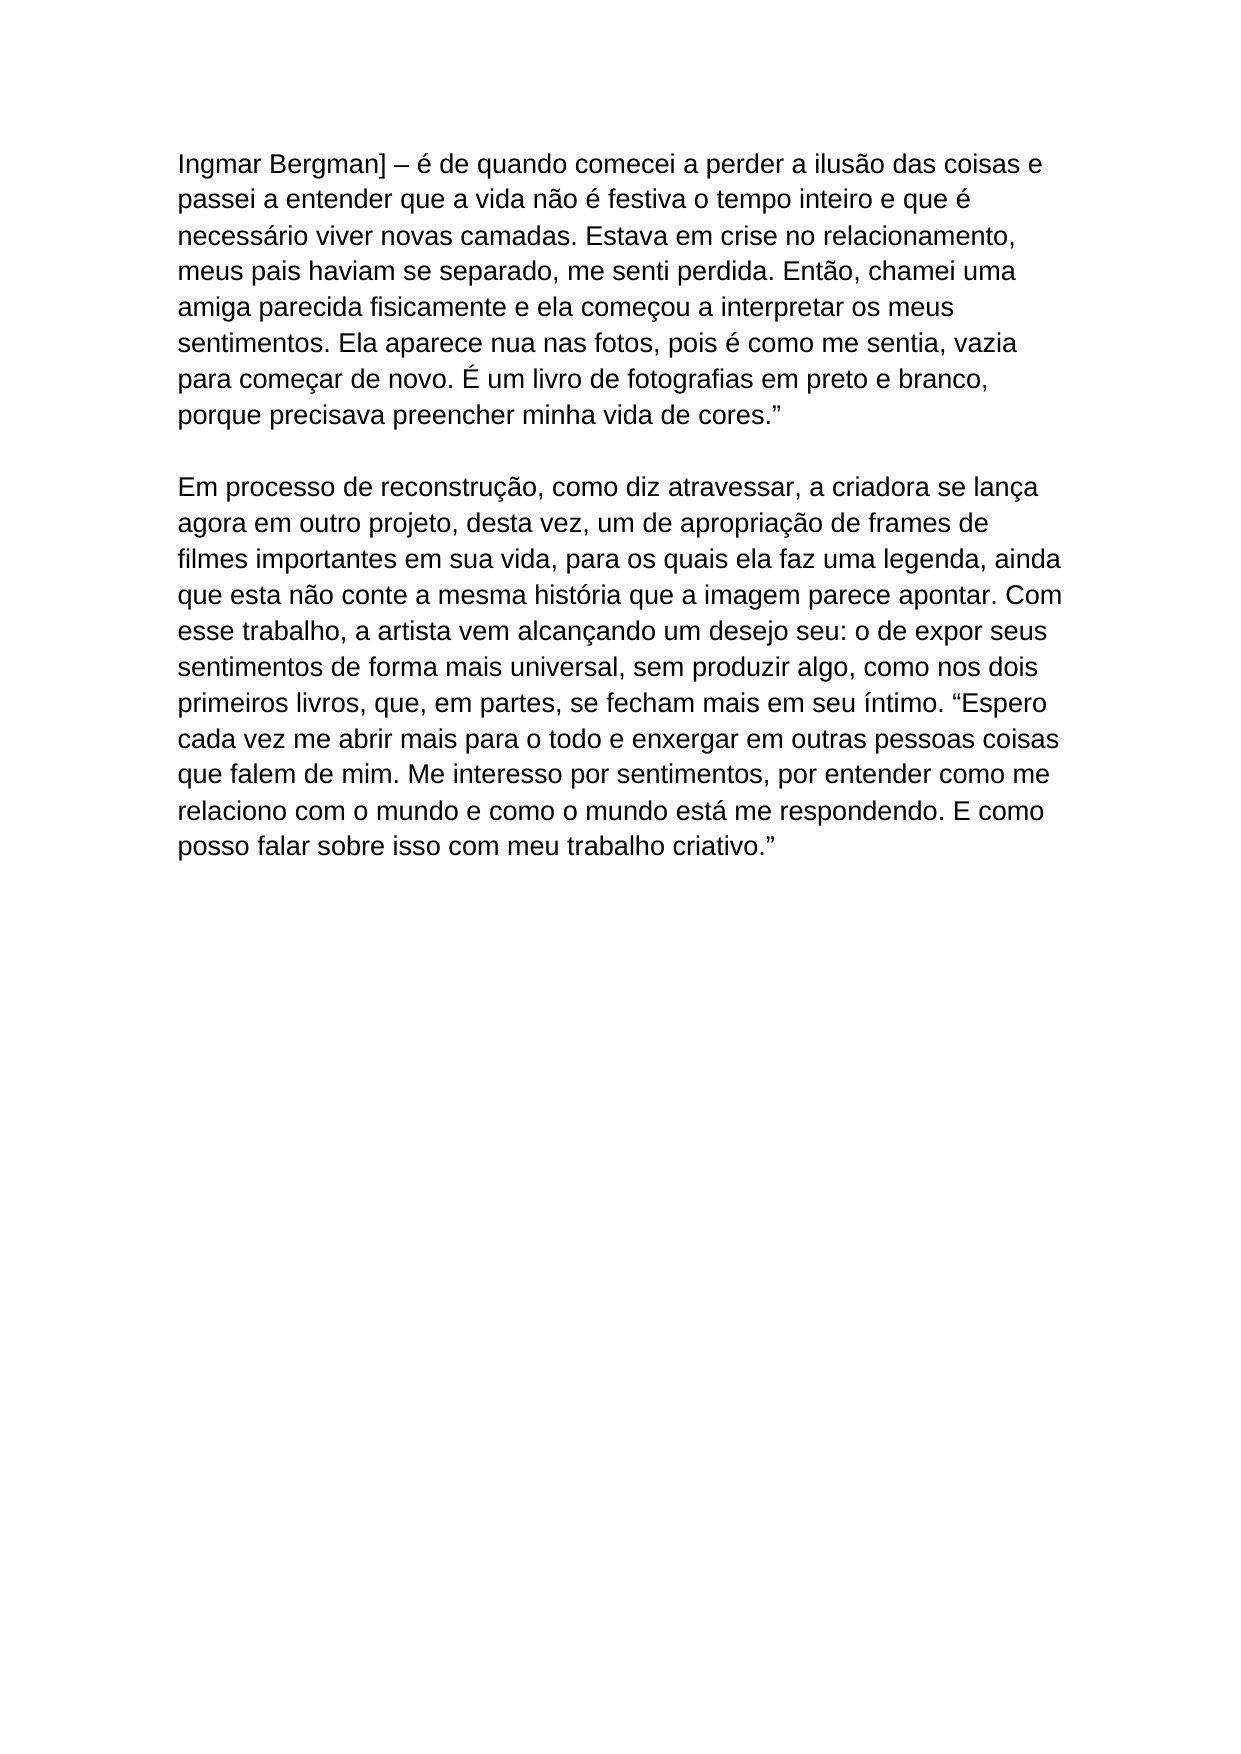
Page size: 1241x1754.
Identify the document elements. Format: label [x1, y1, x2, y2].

text [177, 148, 1063, 862]
